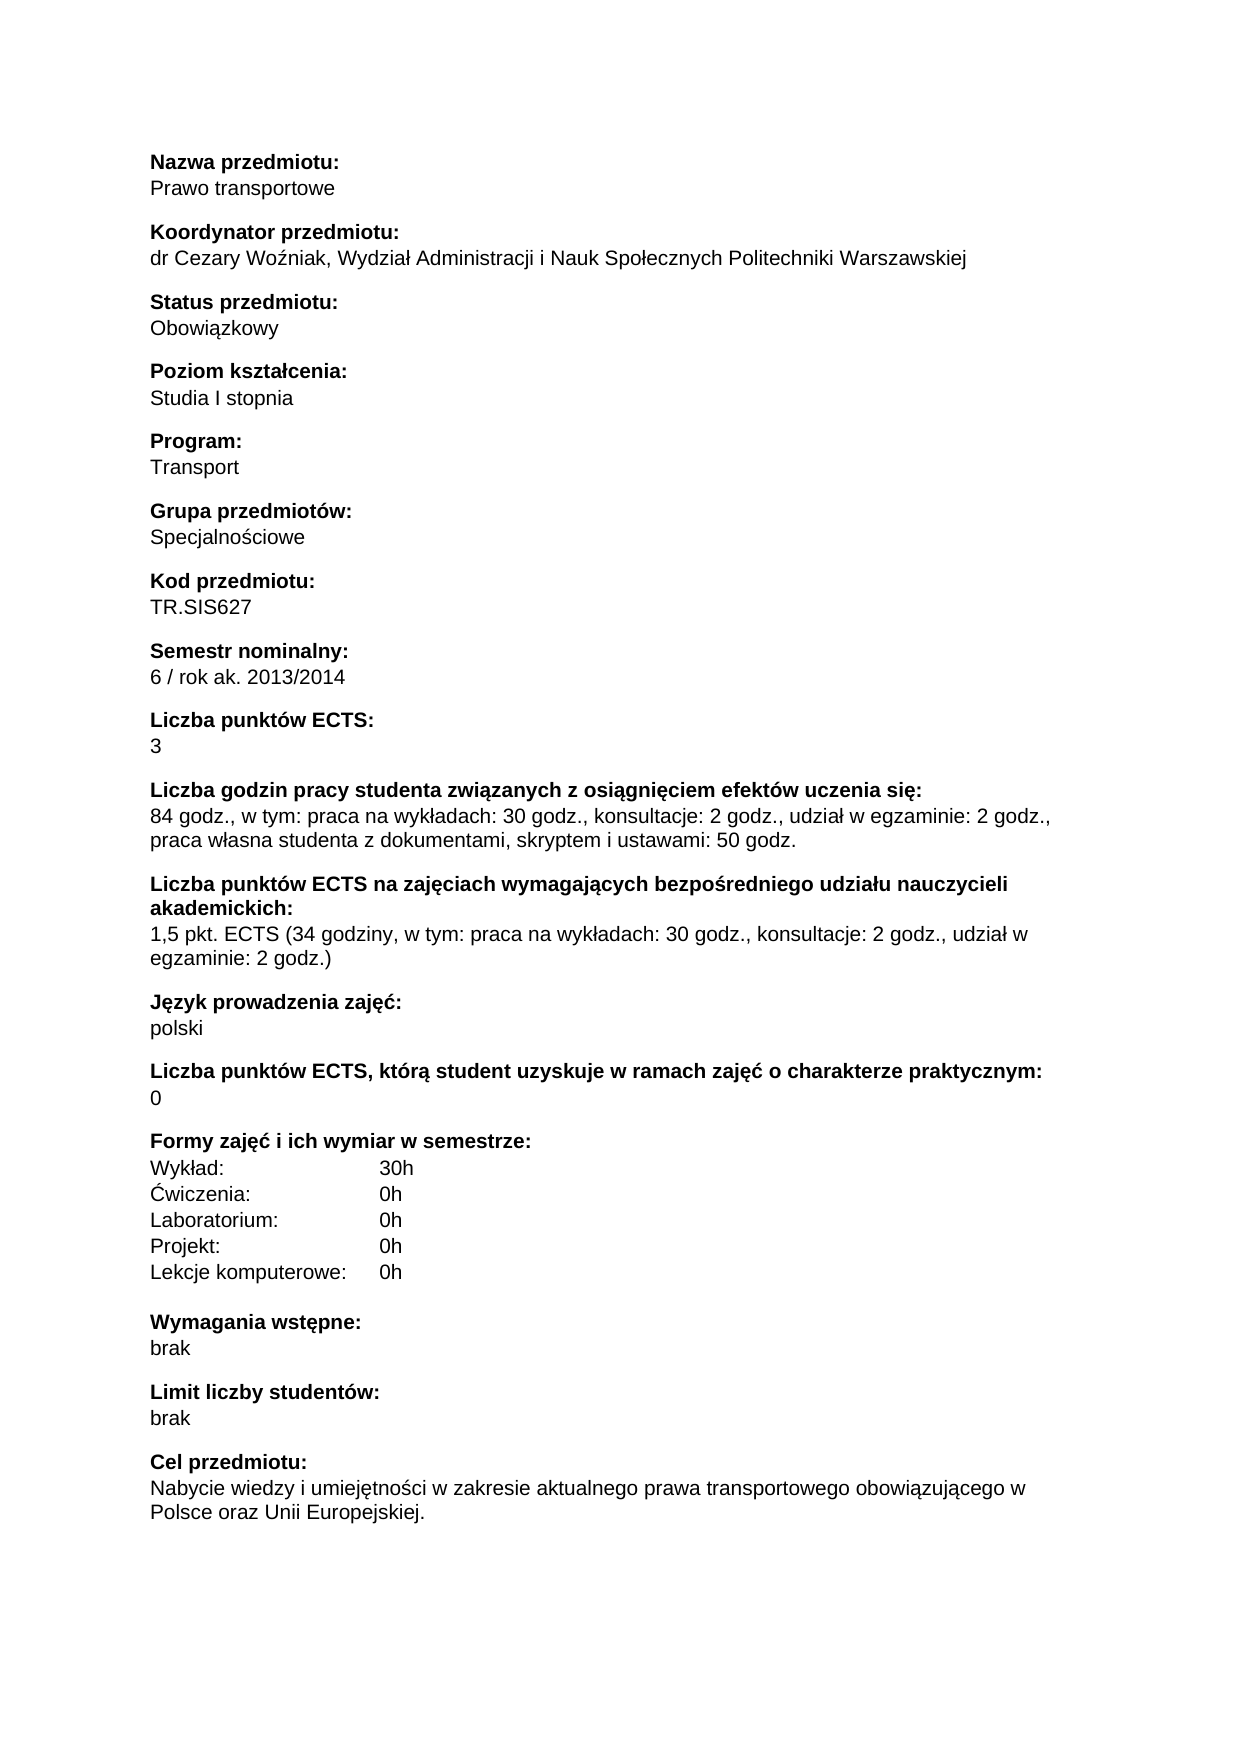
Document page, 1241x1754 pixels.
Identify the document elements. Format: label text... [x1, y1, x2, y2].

text 6 / rok ak. 2013/2014 [150, 664, 1090, 688]
text Nabycie wiedzy i umiejętności w zakresie aktualnego prawa transportowego obowiązującego w Polsce oraz Unii Europejskiej. [150, 1476, 1090, 1523]
text Cel przedmiotu: [150, 1449, 1090, 1473]
text Wymagania wstępne: [150, 1310, 1090, 1334]
text Poziom kształcenia: [150, 359, 1090, 383]
text brak [150, 1406, 1090, 1430]
text 1,5 pkt. ECTS (34 godziny, w tym: praca na wykładach: 30 godz., konsultacje: 2 godz., udział w egzaminie: 2 godz.) [150, 922, 1090, 970]
text Specjalnościowe [150, 525, 1090, 549]
table_cell Laboratorium: [140, 1208, 367, 1232]
text Obowiązkowy [150, 316, 1090, 339]
text Liczba punktów ECTS, którą student uzyskuje w ramach zajęć o charakterze praktycznym: [150, 1059, 1090, 1083]
text Status przedmiotu: [150, 289, 1090, 313]
table_cell Projekt: [140, 1234, 367, 1258]
text Koordynator przedmiotu: [150, 220, 1090, 244]
table_cell 0h [369, 1180, 597, 1206]
table_cell 0h [369, 1232, 597, 1258]
text Prawo transportowe [150, 176, 1090, 200]
text 3 [150, 734, 1090, 758]
text Język prowadzenia zajęć: [150, 989, 1090, 1013]
text Grupa przedmiotów: [150, 499, 1090, 523]
table_cell Lekcje komputerowe: [140, 1260, 367, 1284]
text Limit liczby studentów: [150, 1380, 1090, 1404]
text Kod przedmiotu: [150, 569, 1090, 593]
table_header Wykład: [140, 1156, 367, 1180]
text 84 godz., w tym: praca na wykładach: 30 godz., konsultacje: 2 godz., udział w egzaminie: 2 godz., praca własna studenta z dokumentami, skryptem i ustawami: 50 godz. [150, 804, 1090, 852]
text brak [150, 1336, 1090, 1360]
text Studia I stopnia [150, 385, 1090, 409]
text Transport [150, 455, 1090, 479]
text Semestr nominalny: [150, 638, 1090, 662]
table_header 30h [369, 1156, 597, 1180]
text Liczba godzin pracy studenta związanych z osiągnięciem efektów uczenia się: [150, 778, 1090, 802]
text Program: [150, 429, 1090, 453]
table_cell Ćwiczenia: [140, 1182, 367, 1206]
table_cell 0h [369, 1206, 597, 1232]
text Liczba punktów ECTS: [150, 708, 1090, 732]
text Liczba punktów ECTS na zajęciach wymagających bezpośredniego udziału nauczycieli akademickich: [150, 872, 1090, 920]
text Formy zajęć i ich wymiar w semestrze: [150, 1129, 1090, 1153]
text dr Cezary Woźniak, Wydział Administracji i Nauk Społecznych Politechniki Warszawskiej [150, 246, 1090, 270]
text TR.SIS627 [150, 595, 1090, 619]
text polski [150, 1016, 1090, 1039]
text 0 [150, 1085, 1090, 1109]
text Nazwa przedmiotu: [150, 150, 1090, 174]
table_cell 0h [369, 1258, 597, 1284]
